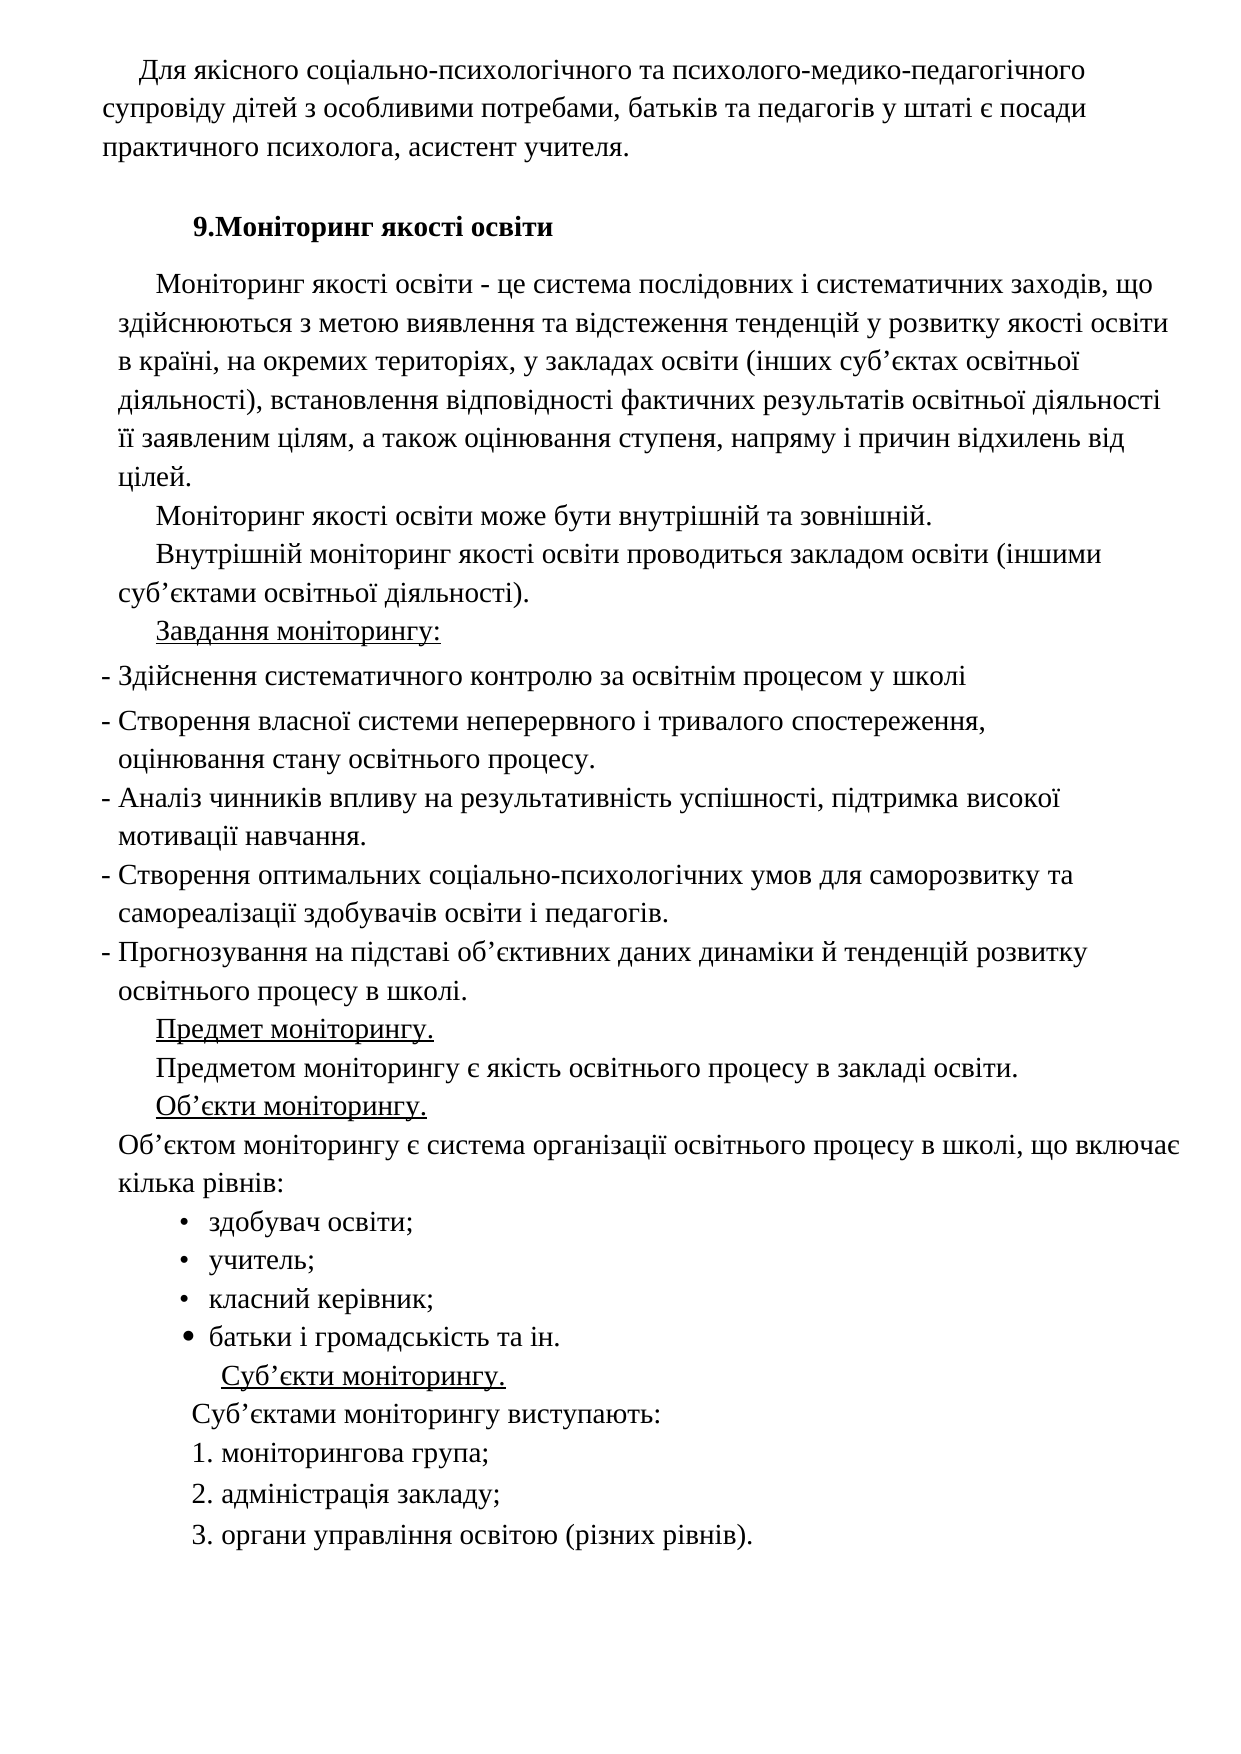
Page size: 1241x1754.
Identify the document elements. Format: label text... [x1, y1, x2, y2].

text Моніторинг якості освіти - це система послідовних і систематичних заходів, що здійснюються з метою виявлення та відстеження тенденцій у розвитку якості освіти в країні, на окремих територіях, у закладах освіти (інших суб’єктах освітньої діяльності), встановлення відповідності фактичних результатів освітньої діяльності її заявленим цілям, а також оцінювання ступеня, напряму і причин відхилень від цілей. [118, 266, 1176, 493]
list учитель; [179, 1242, 1198, 1276]
list Створення оптимальних соціально-психологічних умов для саморозвитку та самореалізації здобувачів освіти і педагогів. [101, 857, 1128, 929]
list Аналіз чинників впливу на результативність успішності, підтримка високої мотивації навчання. [101, 780, 1115, 852]
text Предметом моніторингу є якість освітнього процесу в закладі освіти. Об’єкти моніторингу. [155, 1050, 1035, 1122]
list органи управління освітою (різних рівнів). [191, 1517, 1198, 1551]
text Предмет моніторингу. [155, 1011, 1198, 1045]
list Створення власної системи неперервного і тривалого спостереження, оцінювання стану освітнього процесу. [101, 703, 1041, 775]
text Завдання моніторингу: [155, 613, 1198, 647]
list адміністрація закладу; [191, 1476, 1198, 1510]
list моніторингова група; [191, 1435, 1198, 1469]
subtitle 9.Моніторинг якості освіти [193, 209, 1198, 243]
text Моніторинг якості освіти може бути внутрішній та зовнішній. [155, 498, 1198, 531]
text Для якісного соціально-психологічного та психолого-медико-педагогічного супровіду дітей з особливими потребами, батьків та педагогів у штаті є посади практичного психолога, асистент учителя. [102, 52, 1198, 163]
list здобувач освіти; [179, 1204, 1198, 1237]
text Об’єктом моніторингу є система організації освітнього процесу в школі, що включає кілька рівнів: [118, 1127, 1198, 1199]
list батьки і громадськість та ін. Суб’єкти моніторингу. [183, 1319, 561, 1392]
list Прогнозування на підставі об’єктивних даних динаміки й тенденцій розвитку освітнього процесу в школі. [101, 934, 1143, 1006]
list класний керівник; [179, 1281, 1198, 1314]
text Суб’єктами моніторингу виступають: [191, 1397, 1198, 1430]
text Внутрішній моніторинг якості освіти проводиться закладом освіти (іншими суб’єктами освітньої діяльності). [118, 536, 1165, 608]
list Здійснення систематичного контролю за освітнім процесом у школі [101, 658, 1041, 692]
